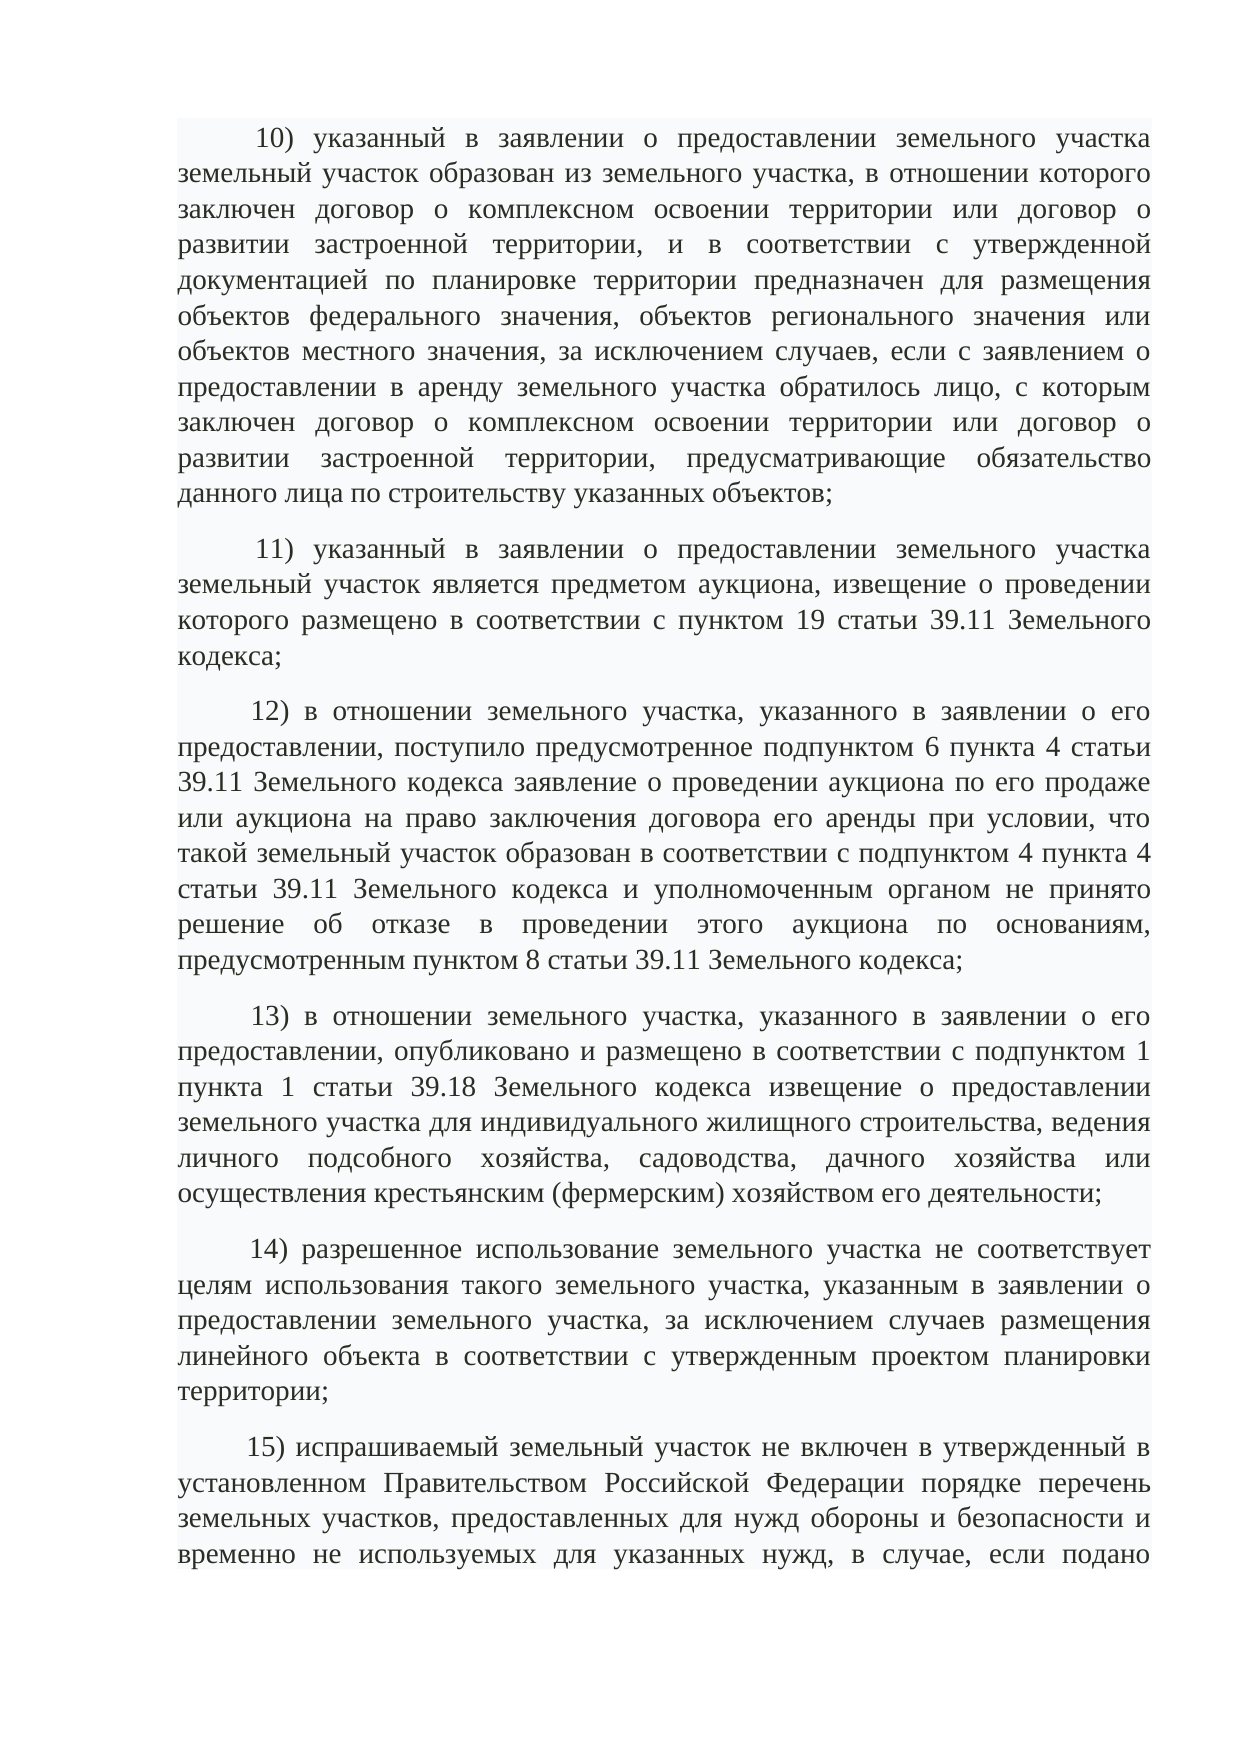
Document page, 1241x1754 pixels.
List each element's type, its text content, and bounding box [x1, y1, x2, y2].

text 13) в отношении земельного участка, указанного в заявлении о его предоставлении, опубликовано и размещено в соответствии с подпунктом 1 пункта 1 статьи 39.18 Земельного кодекса извещение о предоставлении земельного участка для индивидуального жилищного строительства, ведения личного подсобного хозяйства, садоводства, дачного хозяйства или осуществления крестьянским (фермерским) хозяйством его деятельности; [177, 996, 1152, 1209]
text 11) указанный в заявлении о предоставлении земельного участка земельный участок является предметом аукциона, извещение о проведении которого размещено в соответствии с пунктом 19 статьи 39.11 Земельного кодекса; [177, 529, 1152, 671]
text 14) разрешенное использование земельного участка не соответствует целям использования такого земельного участка, указанным в заявлении о предоставлении земельного участка, за исключением случаев размещения линейного объекта в соответствии с утвержденным проектом планировки территории; [177, 1229, 1152, 1407]
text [177, 1427, 1152, 1569]
text 10) указанный в заявлении о предоставлении земельного участка земельный участок образован из земельного участка, в отношении которого заключен договор о комплексном освоении территории или договор о развитии застроенной территории, и в соответствии с утвержденной документацией по планировке территории предназначен для размещения объектов федерального значения, объектов регионального значения или объектов местного значения, за исключением случаев, если с заявлением о предоставлении в аренду земельного участка обратилось лицо, с которым заключен договор о комплексном освоении территории или договор о развитии застроенной территории, предусматривающие обязательство данного лица по строительству указанных объектов; [177, 118, 1152, 509]
text 12) в отношении земельного участка, указанного в заявлении о его предоставлении, поступило предусмотренное подпунктом 6 пункта 4 статьи 39.11 Земельного кодекса заявление о проведении аукциона по его продаже или аукциона на право заключения договора его аренды при условии, что такой земельный участок образован в соответствии с подпунктом 4 пункта 4 статьи 39.11 Земельного кодекса и уполномоченным органом не принято решение об отказе в проведении этого аукциона по основаниям, предусмотренным пунктом 8 статьи 39.11 Земельного кодекса; [177, 692, 1152, 976]
